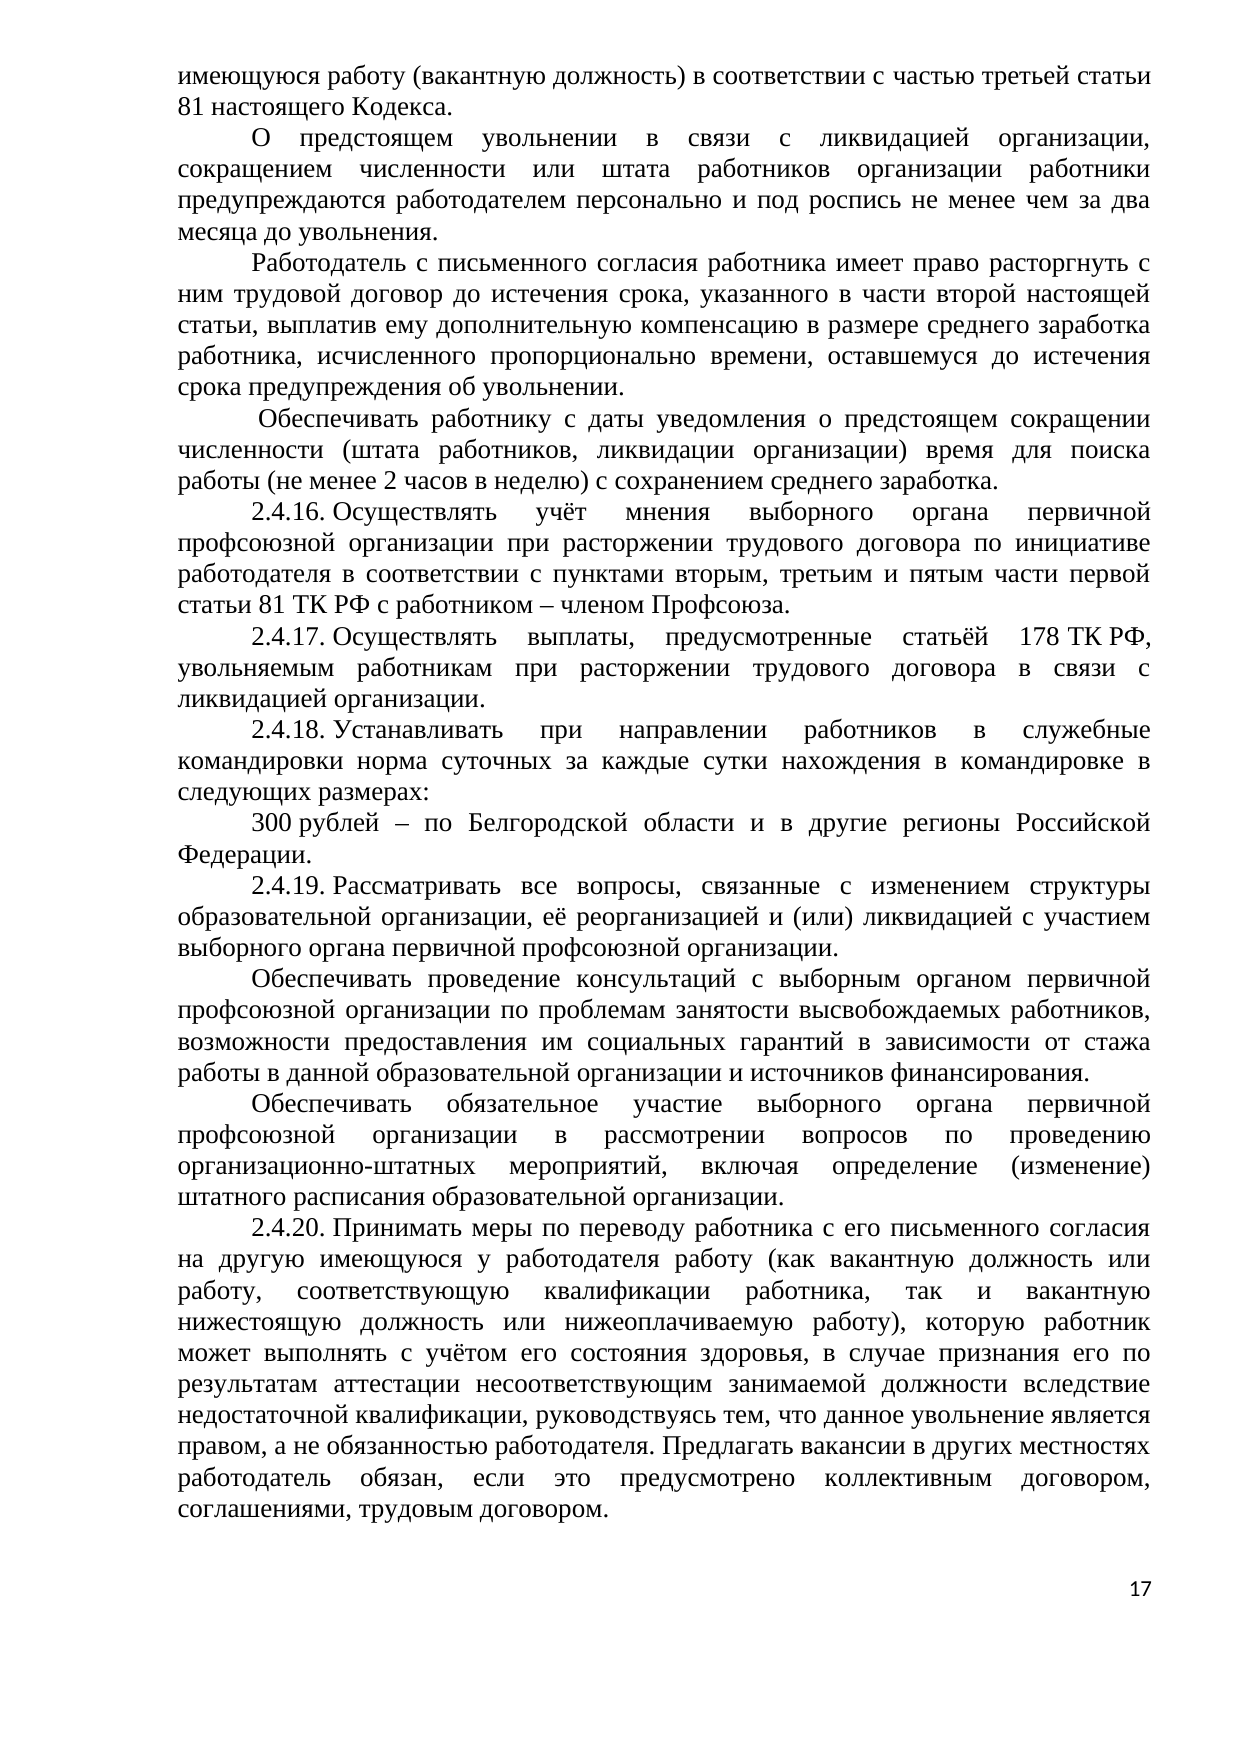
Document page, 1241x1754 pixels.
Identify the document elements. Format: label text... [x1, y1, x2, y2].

text 2.4.16. Осуществлять учёт мнения выборного органа первичной профсоюзной организации при расторжении трудового договора по инициативе работодателя в соответствии с пунктами вторым, третьим и пятым части первой статьи 81 ТК РФ с работником – членом Профсоюза. [177, 495, 1152, 620]
text Обеспечивать обязательное участие выборного органа первичной профсоюзной организации в рассмотрении вопросов по проведению организационно-штатных мероприятий, включая определение (изменение) штатного расписания образовательной организации. [177, 1087, 1152, 1211]
text Обеспечивать проведение консультаций с выборным органом первичной профсоюзной организации по проблемам занятости высвобождаемых работников, возможности предоставления им социальных гарантий в зависимости от стажа работы в данной образовательной организации и источников финансирования. [177, 962, 1152, 1087]
text Работодатель с письменного согласия работника имеет право расторгнуть с ним трудовой договор до истечения срока, указанного в части второй настоящей статьи, выплатив ему дополнительную компенсацию в размере среднего заработка работника, исчисленного пропорционально времени, оставшемуся до истечения срока предупреждения об увольнении. [177, 246, 1152, 402]
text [177, 59, 1152, 121]
text Обеспечивать работнику с даты уведомления о предстоящем сокращении численности (штата работников, ликвидации организации) время для поиска работы (не менее 2 часов в неделю) с сохранением среднего заработка. [177, 402, 1152, 495]
text 300 рублей – по Белгородской области и в другие регионы Российской Федерации. [177, 807, 1152, 869]
text 2.4.20. Принимать меры по переводу работника с его письменного согласия на другую имеющуюся у работодателя работу (как вакантную должность или работу, соответствующую квалификации работника, так и вакантную нижестоящую должность или нижеоплачиваемую работу), которую работник может выполнять с учётом его состояния здоровья, в случае признания его по результатам аттестации несоответствующим занимаемой должности вследствие недостаточной квалификации, руководствуясь тем, что данное увольнение является правом, а не обязанностью работодателя. Предлагать вакансии в других местностях работодатель обязан, если это предусмотрено коллективным договором, соглашениями, трудовым договором. [177, 1211, 1152, 1523]
text 2.4.17. Осуществлять выплаты, предусмотренные статьёй 178 ТК РФ, увольняемым работникам при расторжении трудового договора в связи с ликвидацией организации. [177, 620, 1152, 713]
text 2.4.19. Рассматривать все вопросы, связанные с изменением структуры образовательной организации, её реорганизацией и (или) ликвидацией с участием выборного органа первичной профсоюзной организации. [177, 869, 1152, 962]
text 2.4.18. Устанавливать при направлении работников в служебные командировки норма суточных за каждые сутки нахождения в командировке в следующих размерах: [177, 713, 1152, 807]
text О предстоящем увольнении в связи с ликвидацией организации, сокращением численности или штата работников организации работники предупреждаются работодателем персонально и под роспись не менее чем за два месяца до увольнения. [177, 121, 1152, 246]
